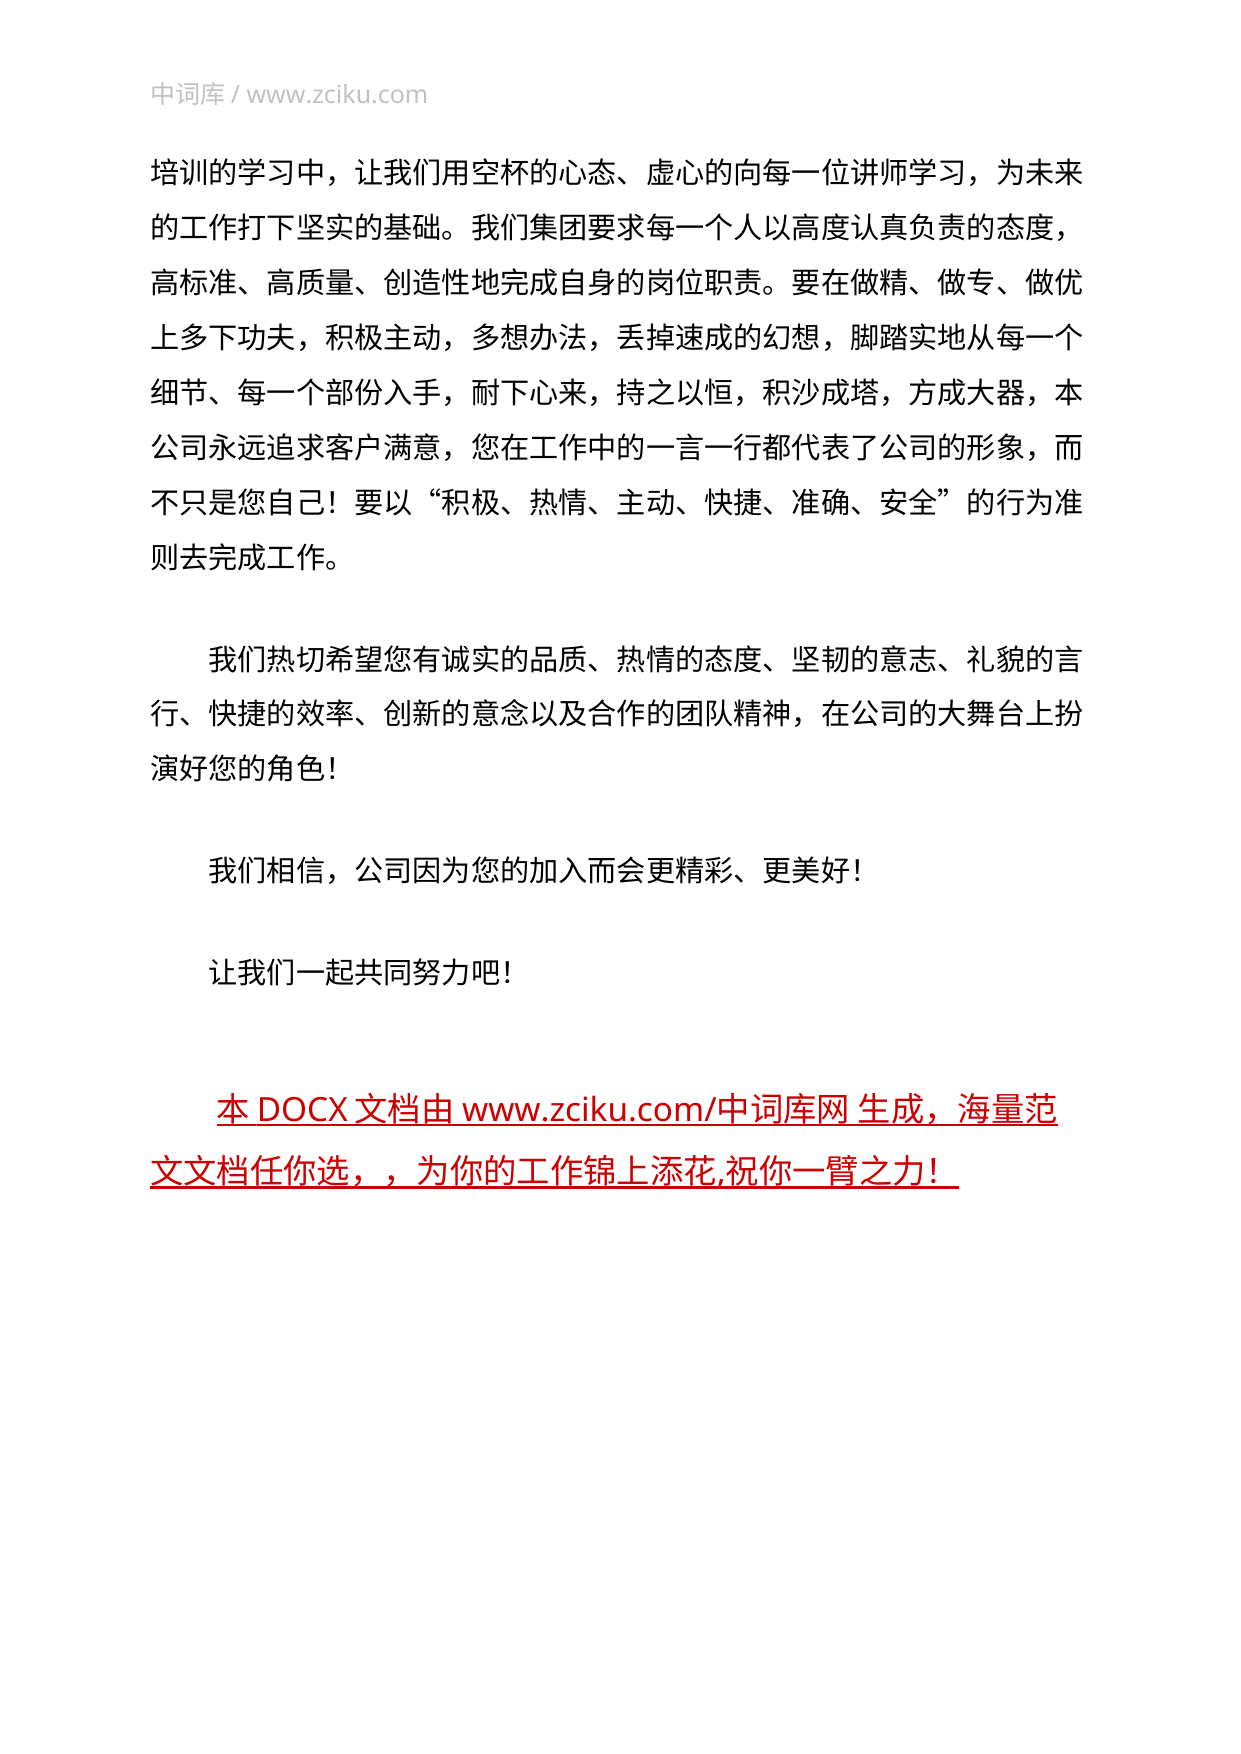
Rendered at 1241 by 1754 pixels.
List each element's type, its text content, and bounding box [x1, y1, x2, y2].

text 我们热切希望您有诚实的品质、热情的态度、坚韧的意志、礼貌的言行、快捷的效率、创新的意念以及合作的团队精神，在公司的大舞台上扮演好您的角色！ [150, 636, 1090, 788]
text 本DOCX文档由 www.zciku.com/中词库网 生成，海量范文文档任你选，，为你的工作锦上添花,祝你一臂之力！ [150, 1082, 1090, 1194]
text 我们相信，公司因为您的加入而会更精彩、更美好！ [150, 848, 1090, 890]
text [150, 150, 1090, 577]
text 让我们一起共同努力吧！ [150, 949, 1090, 992]
